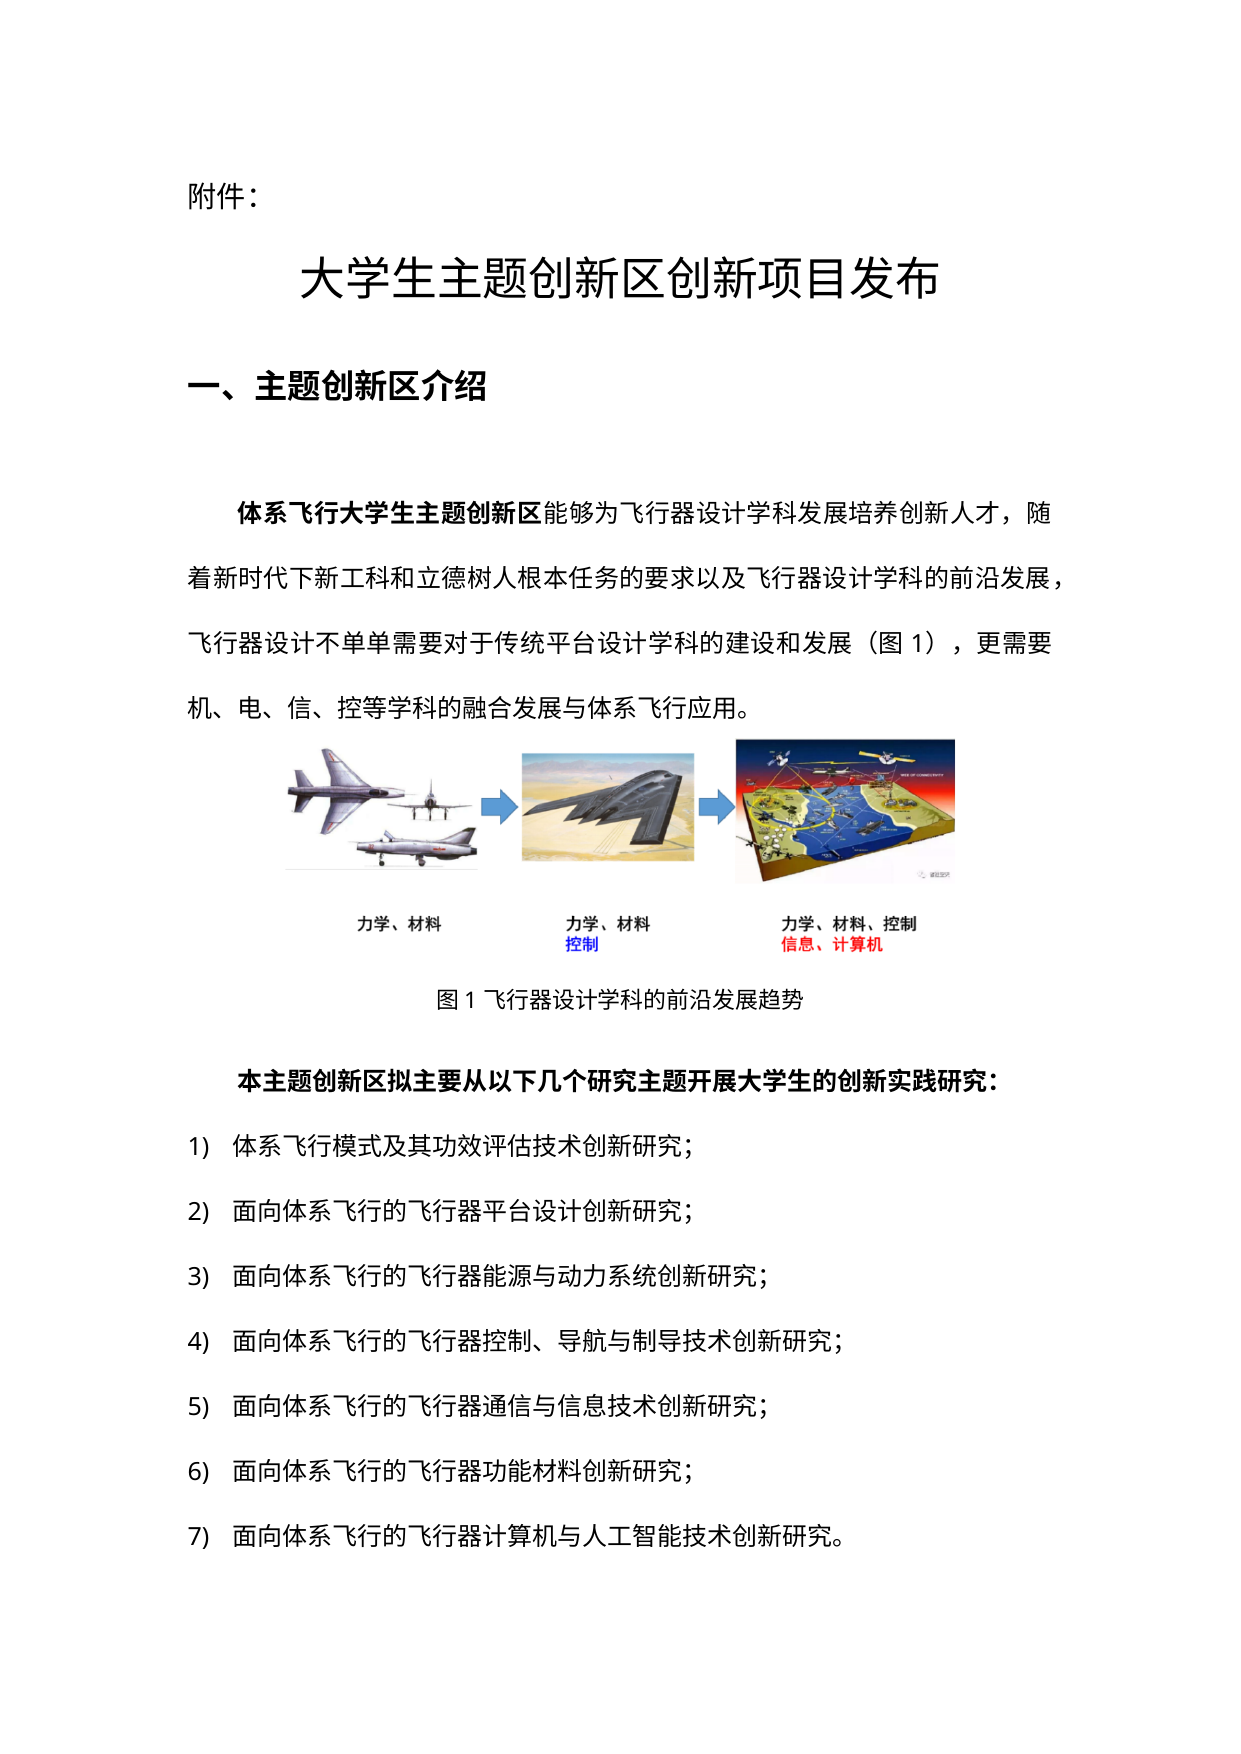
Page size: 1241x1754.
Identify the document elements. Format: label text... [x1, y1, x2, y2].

list 面向体系飞行的飞行器功能材料创新研究； [187, 1437, 1053, 1502]
text 体系飞行大学生主题创新区能够为飞行器设计学科发展培养创新人才，随着新时代下新工科和立德树人根本任务的要求以及飞行器设计学科的前沿发展，飞行器设计不单单需要对于传统平台设计学科的建设和发展（图1），更需要机、电、信、控等学科的融合发展与体系飞行应用。 [187, 479, 1053, 739]
list 面向体系飞行的飞行器控制、导航与制导技术创新研究； [187, 1307, 1053, 1372]
list 面向体系飞行的飞行器能源与动力系统创新研究； [187, 1242, 1053, 1307]
picture [285, 738, 955, 963]
list 面向体系飞行的飞行器计算机与人工智能技术创新研究。 [187, 1502, 1053, 1567]
text 图1 飞行器设计学科的前沿发展趋势 [187, 966, 1053, 1031]
text 附件： [187, 162, 1053, 227]
list 体系飞行模式及其功效评估技术创新研究； [187, 1112, 1053, 1177]
text 本主题创新区拟主要从以下几个研究主题开展大学生的创新实践研究： [187, 1047, 1053, 1112]
text 大学生主题创新区创新项目发布 [187, 227, 1053, 324]
list 面向体系飞行的飞行器平台设计创新研究； [187, 1177, 1053, 1242]
list 面向体系飞行的飞行器通信与信息技术创新研究； [187, 1372, 1053, 1437]
subtitle 一、主题创新区介绍 [187, 352, 1053, 417]
